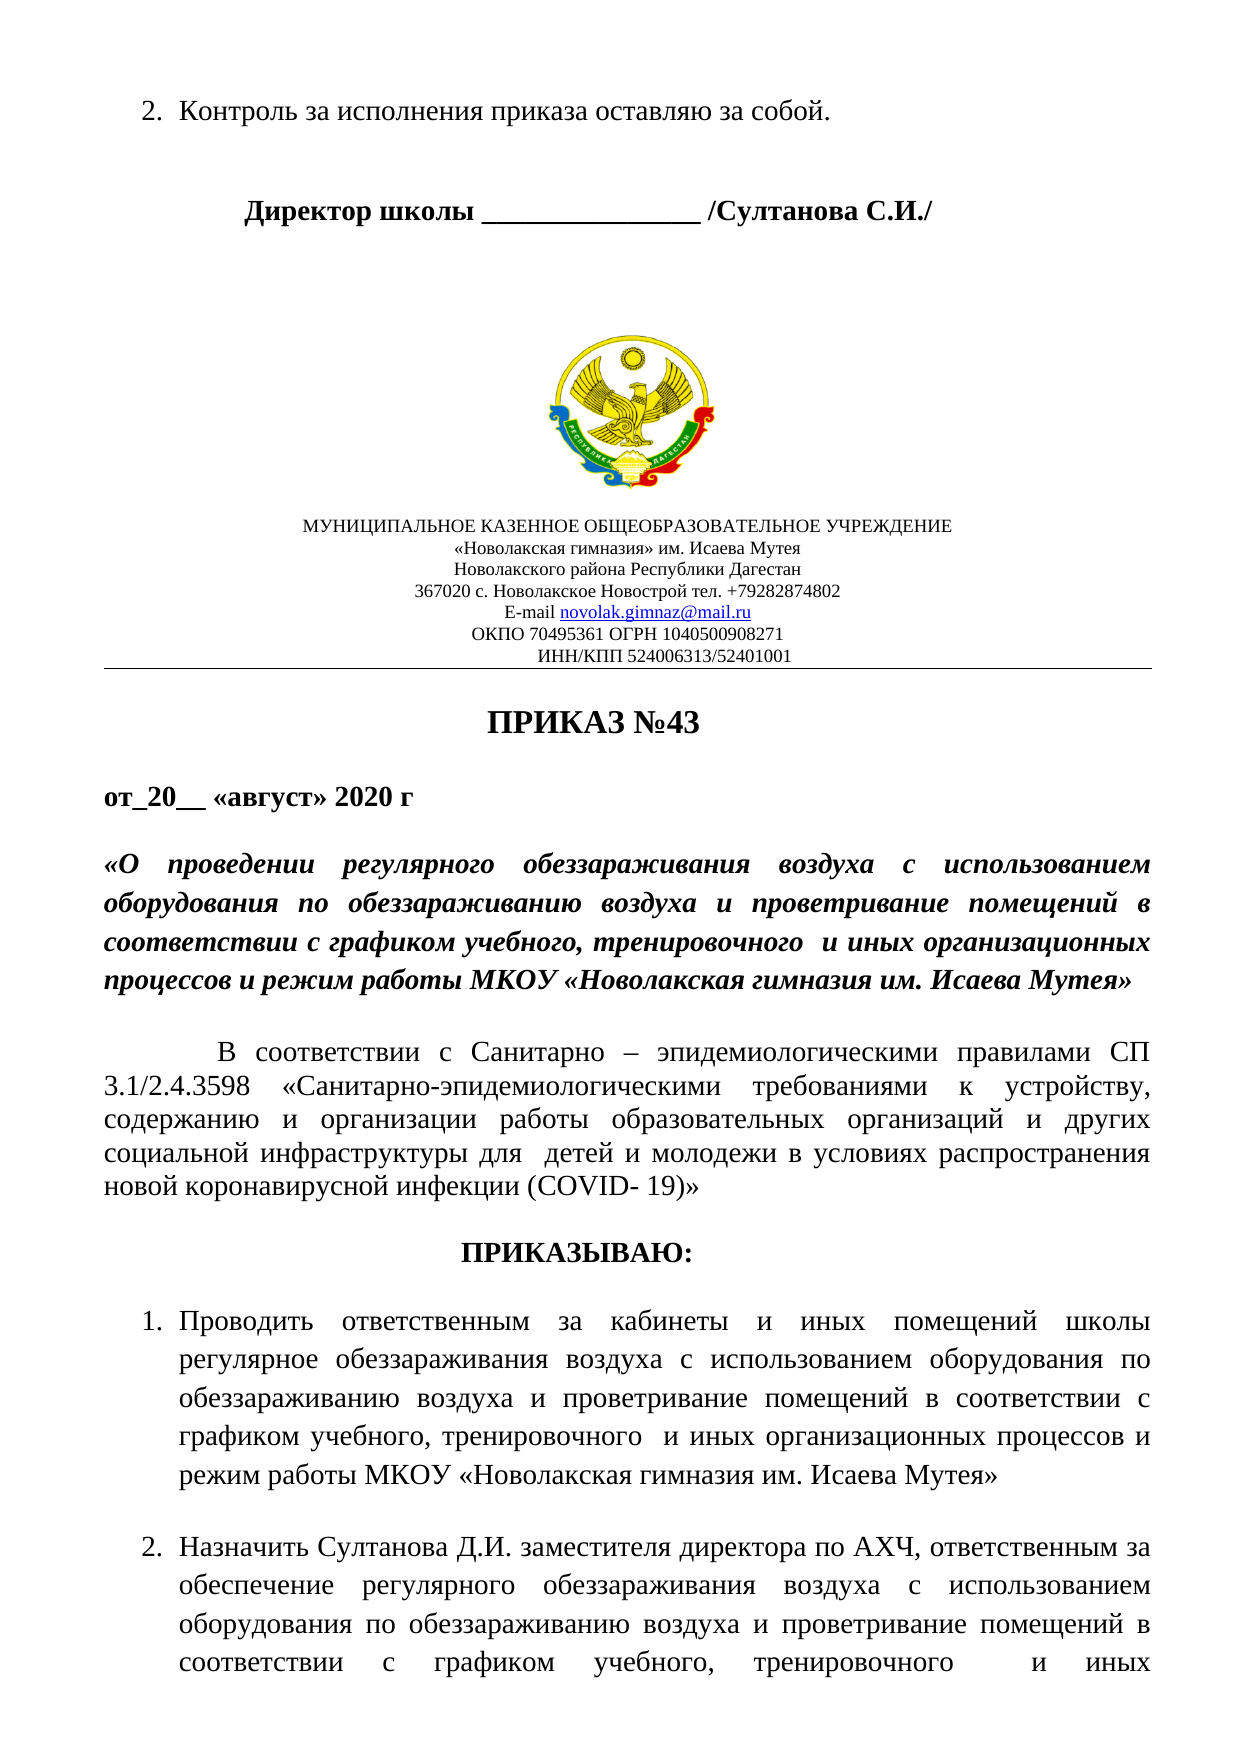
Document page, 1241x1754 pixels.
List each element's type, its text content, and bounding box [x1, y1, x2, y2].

text ПРИКАЗЫВАЮ: [103, 1236, 1152, 1269]
list Проводить ответственным за кабинеты и иных помещений школы регулярное обеззараживания воздуха с использованием оборудования по обеззараживанию воздуха и проветривание помещений в соответствии с графиком учебного, тренировочного и иных организационных процессов и режим работы МКОУ «Новолакская гимназия им. Исаева Мутея» [141, 1303, 1152, 1490]
text от_20__ «август» 2020 г [103, 779, 1152, 813]
text ПРИКАЗ №43 [103, 703, 1152, 741]
text ИНН/КПП 524006313/52401001 [103, 644, 1152, 669]
list Директор школы _______________ /Султанова С.И./ [178, 193, 1152, 227]
text E-mail novolak.gimnaz@mail.ru [103, 601, 1152, 623]
list «О проведении регулярного обеззараживания воздуха с использованием оборудования по обеззараживанию воздуха и проветривание помещений в соответствии с графиком учебного, тренировочного и иных организационных процессов и режим работы МКОУ «Новолакская гимназия им. Исаева Мутея» [103, 847, 1152, 996]
text В соответствии с Санитарно – эпидемиологическими правилами СП 3.1/2.4.3598 «Санитарно-эпидемиологическими требованиями к устройству, содержанию и организации работы образовательных организаций и других социальной инфраструктуры для детей и молодежи в условиях распространения новой коронавирусной инфекции (COVID- 19)» [103, 1034, 1152, 1202]
picture [541, 327, 721, 495]
text «Новолакская гимназия» им. Исаева Мутея [103, 537, 1152, 558]
text Новолакского района Республики Дагестан [103, 558, 1152, 580]
text МУНИЦИПАЛЬНОЕ КАЗЕННОЕ ОБЩЕОБРАЗОВАТЕЛЬНОЕ УЧРЕЖДЕНИЕ [103, 515, 1152, 537]
text ОКПО 70495361 ОГРН 1040500908271 [103, 623, 1152, 644]
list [141, 1529, 1152, 1678]
list Контроль за исполнения приказа оставляю за собой. [141, 93, 1152, 126]
text 367020 с. Новолакское Новострой тел. +79282874802 [103, 580, 1152, 601]
